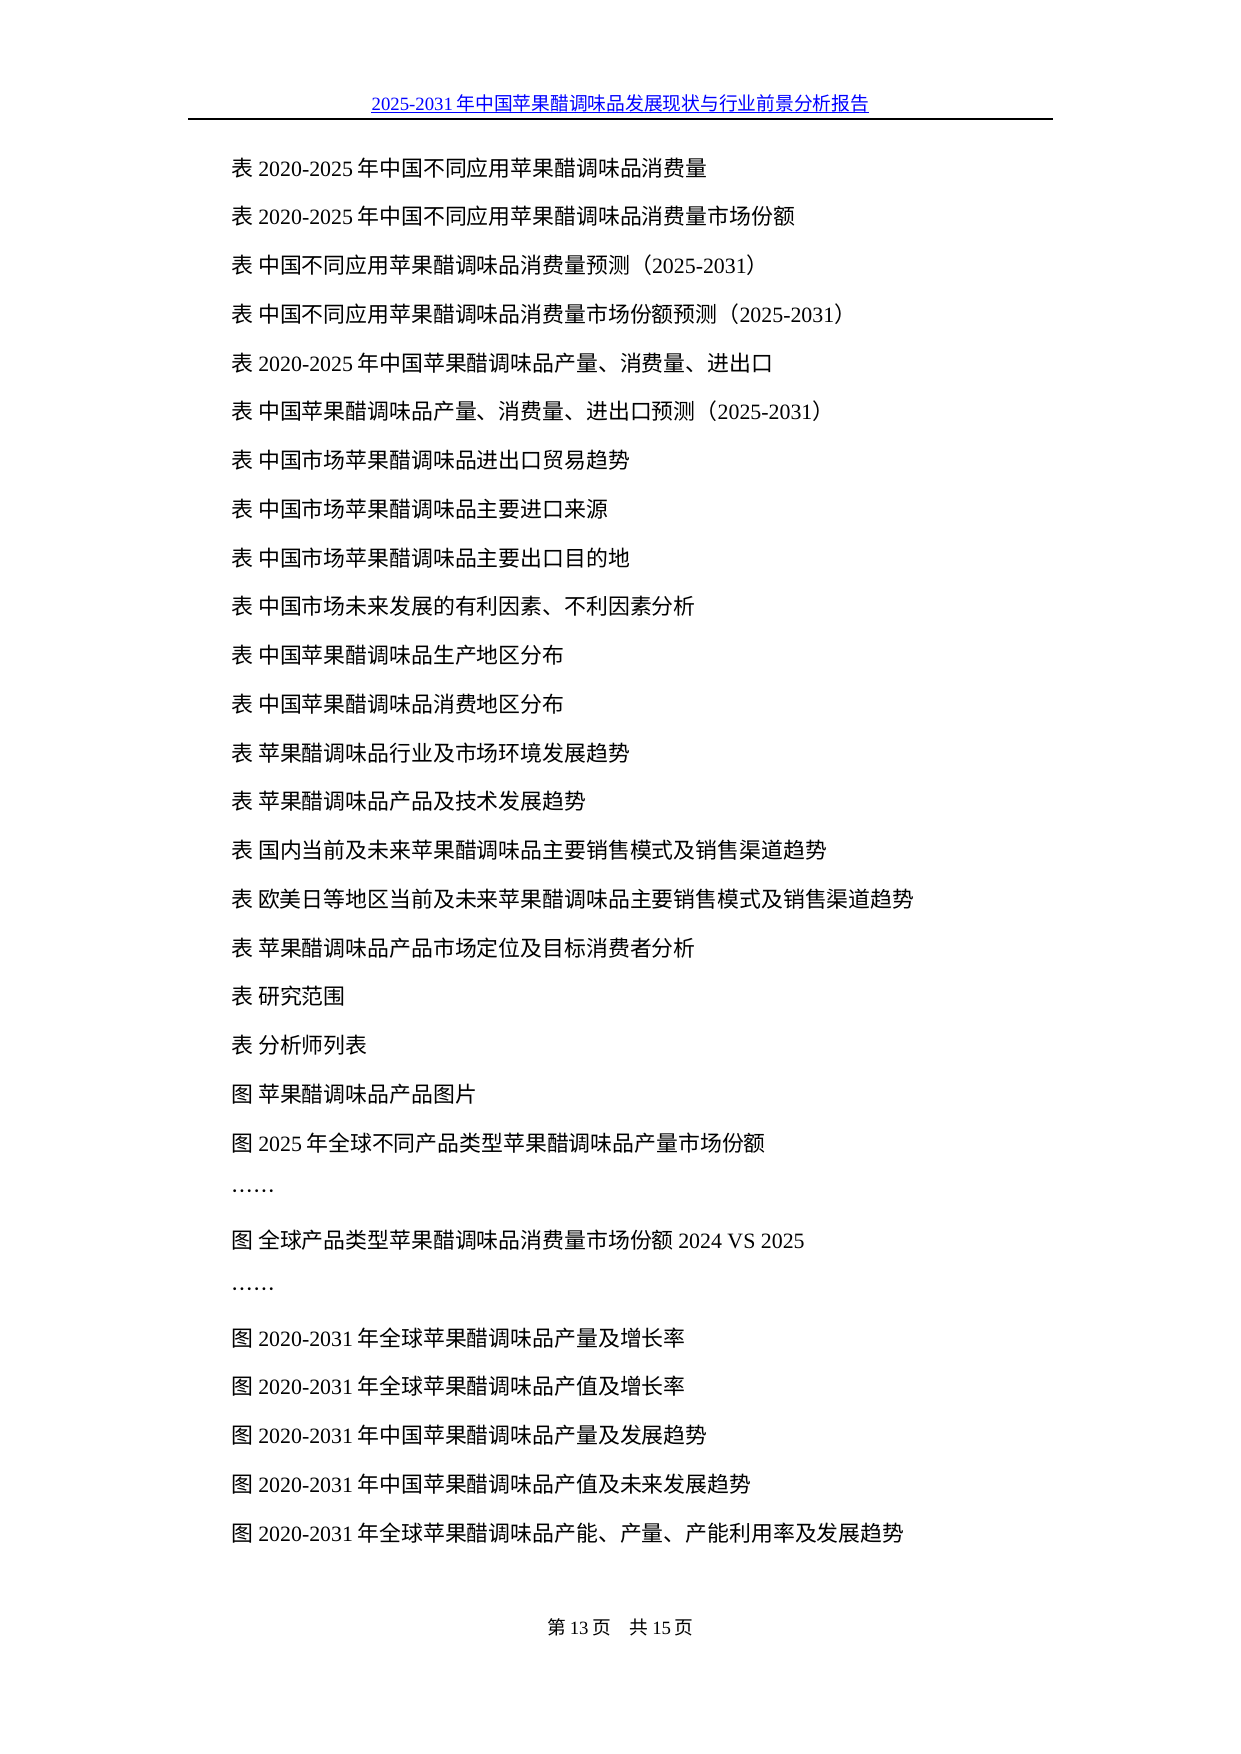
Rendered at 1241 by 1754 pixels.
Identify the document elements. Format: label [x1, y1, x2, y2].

text [187, 150, 1053, 1548]
